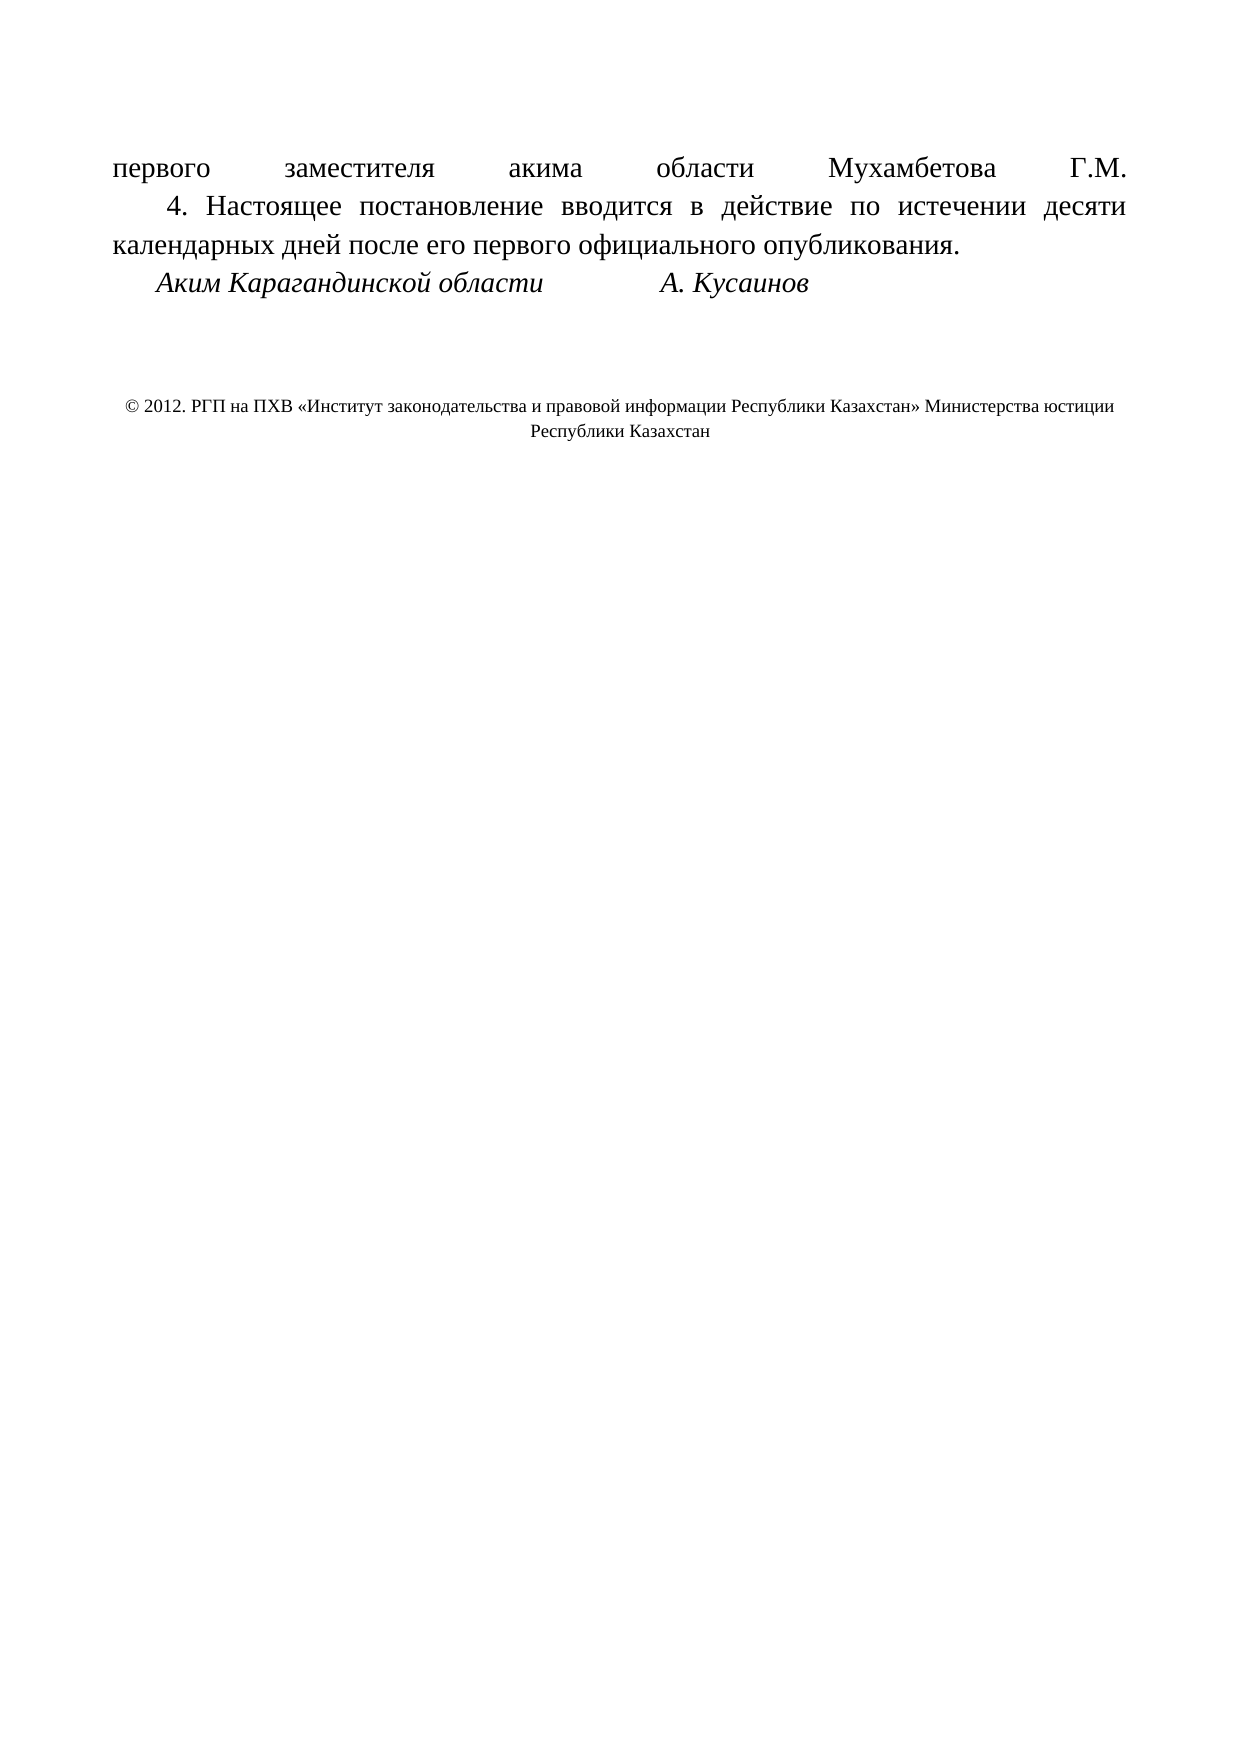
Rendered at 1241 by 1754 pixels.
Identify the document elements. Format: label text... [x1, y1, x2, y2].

text Аким Карагандинской области А. Кусаинов [112, 266, 1128, 299]
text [112, 150, 1128, 261]
text © 2012. РГП на ПХВ «Институт законодательства и правовой информации Республики Казахстан» Министерства юстиции Республики Казахстан [112, 395, 1128, 441]
